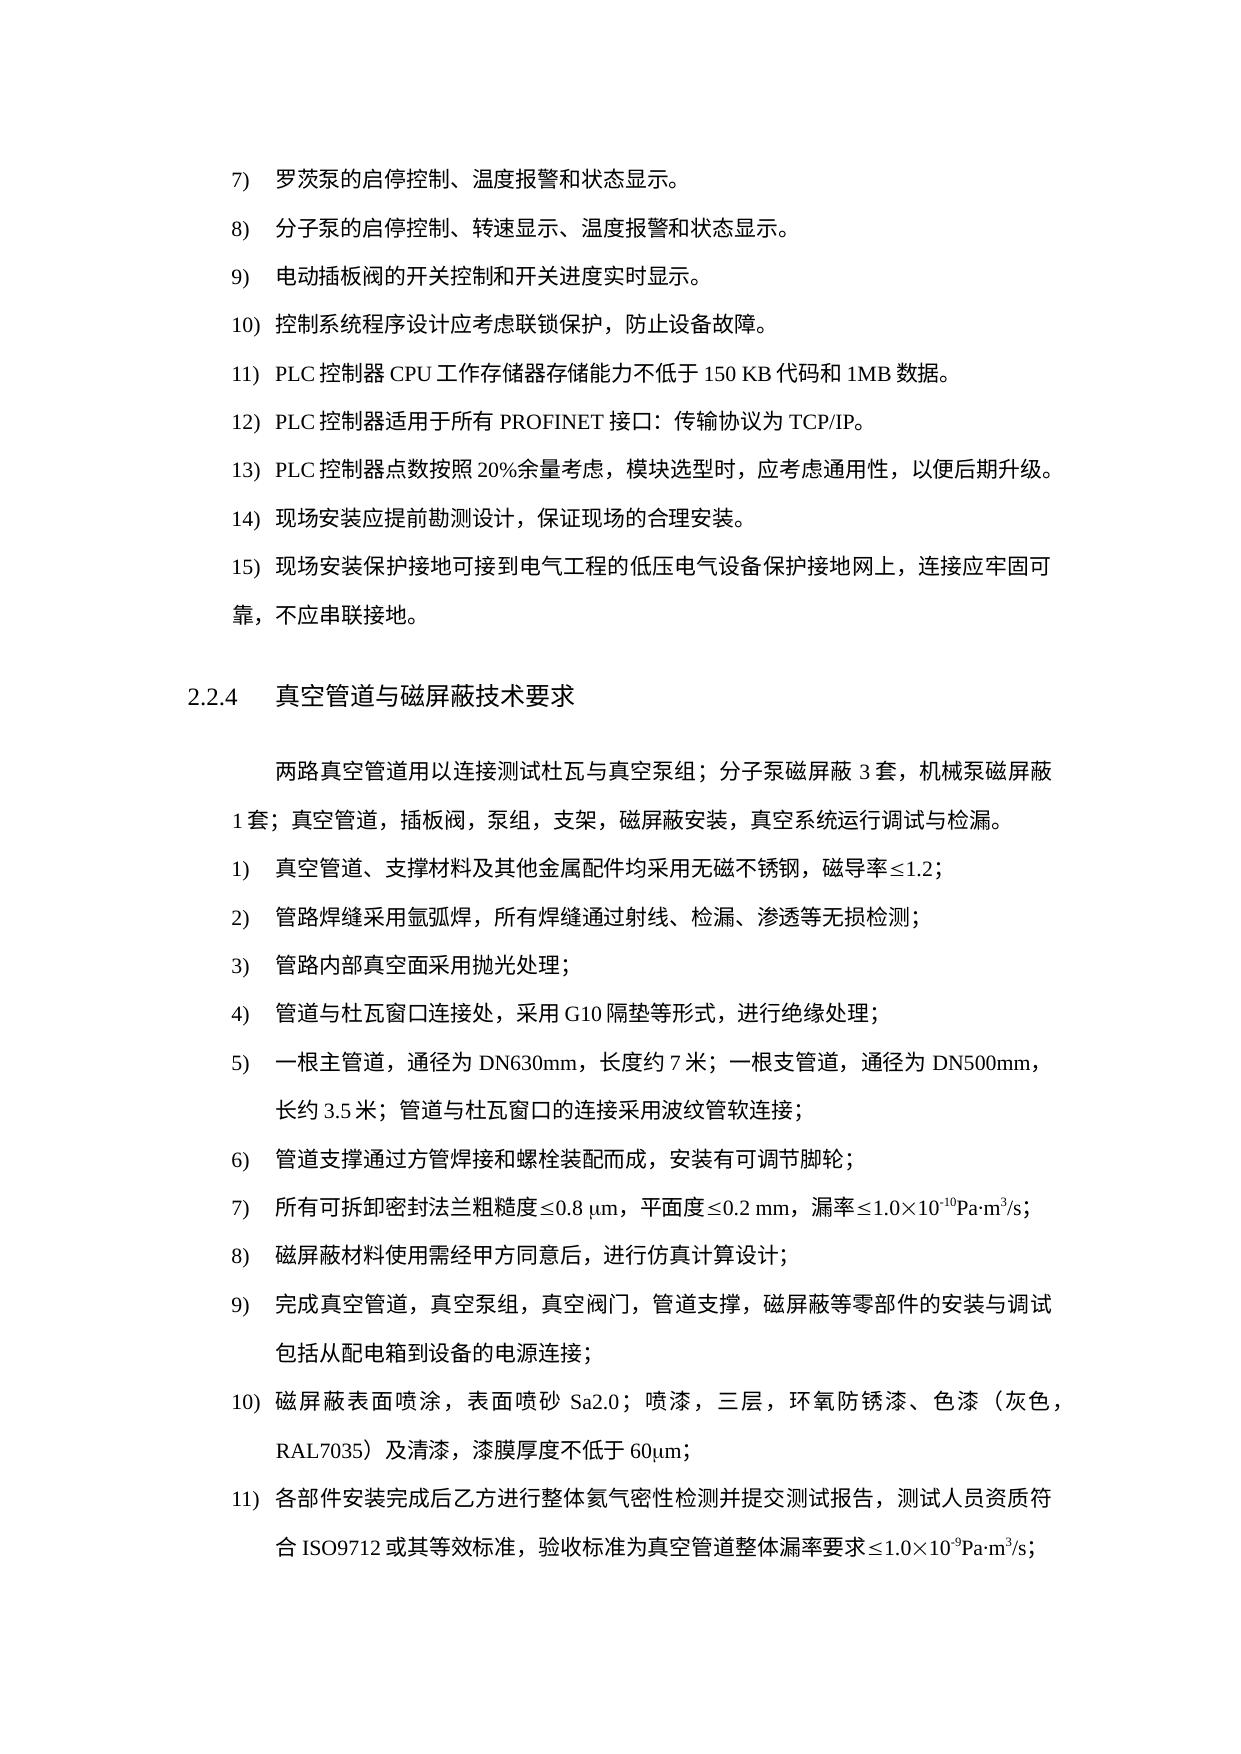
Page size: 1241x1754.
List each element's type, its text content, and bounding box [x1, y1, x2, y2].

list 罗茨泵的启停控制、温度报警和状态显示。 [231, 162, 1053, 194]
list 真空管道、支撑材料及其他金属配件均采用无磁不锈钢，磁导率1.2； [231, 851, 1053, 883]
list 分子泵的启停控制、转速显示、温度报警和状态显示。 [231, 210, 1053, 243]
subtitle 真空管道与磁屏蔽技术要求 [187, 662, 1053, 727]
list PLC控制器点数按照20%余量考虑，模块选型时，应考虑通用性，以便后期升级。 [231, 452, 1053, 484]
list 管路焊缝采用氩弧焊，所有焊缝通过射线、检漏、渗透等无损检测； [231, 899, 1053, 932]
list 磁屏蔽表面喷涂，表面喷砂 Sa2.0；喷漆，三层，环氧防锈漆、色漆（灰色，RAL7035）及清漆，漆膜厚度不低于60m； [231, 1383, 1053, 1465]
text 两路真空管道用以连接测试杜瓦与真空泵组；分子泵磁屏蔽3套，机械泵磁屏蔽1套；真空管道，插板阀，泵组，支架，磁屏蔽安装，真空系统运行调试与检漏。 [232, 754, 1053, 835]
list 一根主管道，通径为DN630mm，长度约7米；一根支管道，通径为DN500mm，长约3.5米；管道与杜瓦窗口的连接采用波纹管软连接； [231, 1044, 1053, 1126]
list 磁屏蔽材料使用需经甲方同意后，进行仿真计算设计； [231, 1238, 1053, 1271]
list PLC控制器适用于所有 PROFINET 接口：传输协议为 TCP/IP。 [231, 404, 1053, 436]
list 现场安装应提前勘测设计，保证现场的合理安装。 [231, 500, 1053, 533]
list PLC控制器CPU工作存储器存储能力不低于150 KB代码和1MB数据。 [231, 355, 1053, 388]
list 管路内部真空面采用抛光处理； [231, 948, 1053, 980]
list 管道与杜瓦窗口连接处，采用G10隔垫等形式，进行绝缘处理； [231, 996, 1053, 1028]
list 完成真空管道，真空泵组，真空阀门，管道支撑，磁屏蔽等零部件的安装与调试，包括从配电箱到设备的电源连接； [231, 1286, 1053, 1368]
list 现场安装保护接地可接到电气工程的低压电气设备保护接地网上，连接应牢固可靠，不应串联接地。 [231, 549, 1053, 630]
list 控制系统程序设计应考虑联锁保护，防止设备故障。 [231, 307, 1053, 339]
list 各部件安装完成后乙方进行整体氦气密性检测并提交测试报告，测试人员资质符合ISO9712或其等效标准，验收标准为真空管道整体漏率要求1.010-9Pa∙m3/s； [231, 1481, 1053, 1562]
list 管道支撑通过方管焊接和螺栓装配而成，安装有可调节脚轮； [231, 1141, 1053, 1174]
list 所有可拆卸密封法兰粗糙度0.8 m，平面度0.2 mm，漏率1.010-10Pa∙m3/s； [231, 1190, 1053, 1222]
list 电动插板阀的开关控制和开关进度实时显示。 [231, 259, 1053, 291]
